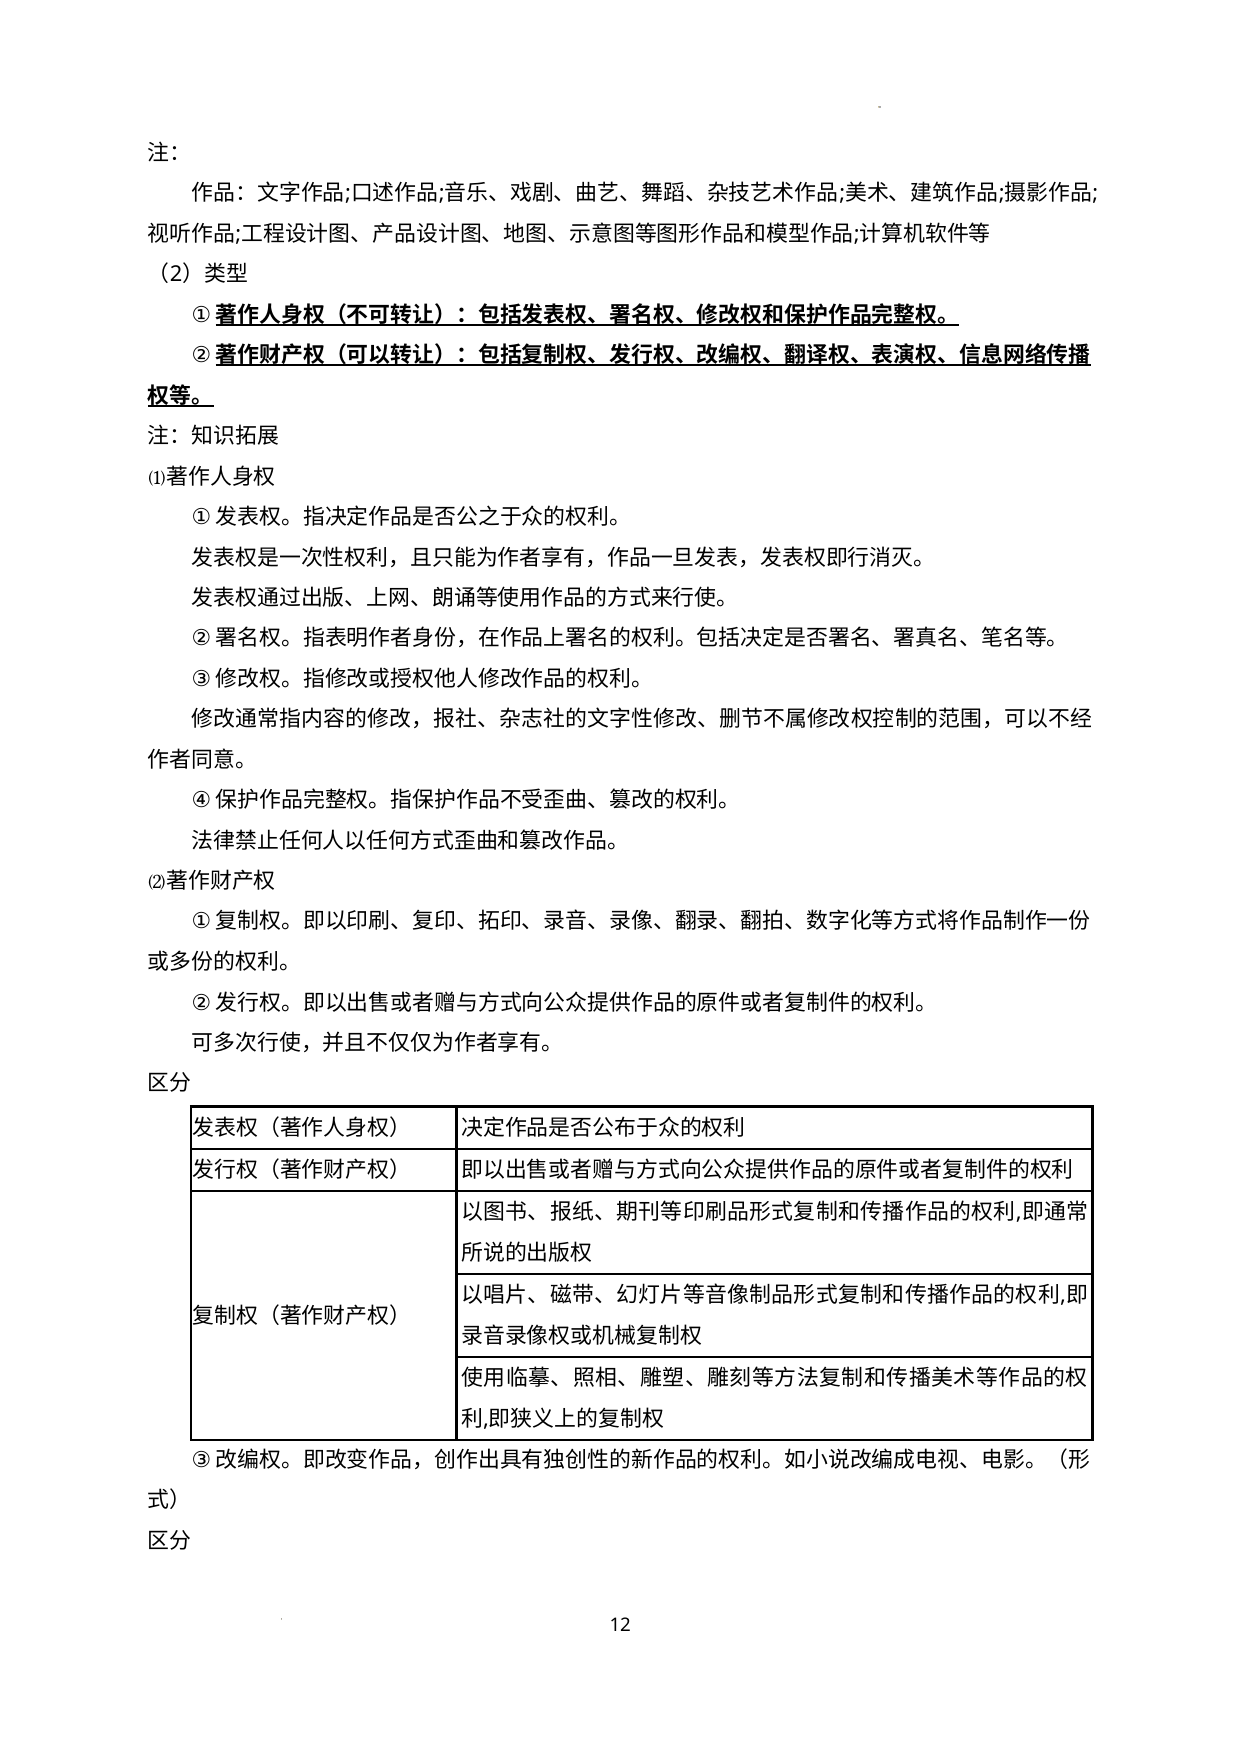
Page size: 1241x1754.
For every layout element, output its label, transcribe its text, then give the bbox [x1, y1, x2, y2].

text 修改通常指内容的修改，报社、杂志社的文字性修改、删节不属修改权控制的范围，可以不经作者同意。 [148, 701, 1092, 774]
text （2）类型 [148, 256, 1092, 288]
text ⑵著作财产权 [148, 863, 1092, 895]
text 注：知识拓展 [148, 418, 1092, 450]
table_cell 使用临摹、照相、雕塑、雕刻等方法复制和传播美术等作品的权利,即狭义上的复制权 [458, 1358, 1091, 1439]
text ②著作财产权（可以转让）：包括复制权、发行权、改编权、翻译权、表演权、信息网络传播权等。 [148, 337, 1092, 410]
table_cell 复制权（著作财产权） [192, 1192, 455, 1439]
text 区分 [148, 1522, 1092, 1555]
text ⑴著作人身权 [148, 458, 1092, 491]
text ②署名权。指表明作者身份，在作品上署名的权利。包括决定是否署名、署真名、笔名等。 [148, 620, 1092, 652]
text 可多次行使，并且不仅仅为作者享有。 [148, 1024, 1092, 1057]
text 发表权是一次性权利，且只能为作者享有，作品一旦发表，发表权即行消灭。 [148, 539, 1092, 572]
text ③改编权。即改变作品，创作出具有独创性的新作品的权利。如小说改编成电视、电影。（形式） [148, 1441, 1092, 1514]
text ③修改权。指修改或授权他人修改作品的权利。 [148, 660, 1092, 693]
text ②发行权。即以出售或者赠与方式向公众提供作品的原件或者复制件的权利。 [148, 984, 1092, 1017]
table_cell 以图书、报纸、期刊等印刷品形式复制和传播作品的权利,即通常所说的出版权 [458, 1192, 1091, 1273]
text 发表权通过出版、上网、朗诵等使用作品的方式来行使。 [148, 579, 1092, 612]
text 注： [148, 134, 1092, 167]
text ①发表权。指决定作品是否公之于众的权利。 [148, 499, 1092, 531]
text 区分 [148, 1065, 1092, 1097]
text ①著作人身权（不可转让）：包括发表权、署名权、修改权和保护作品完整权。 [148, 296, 1092, 329]
text ④保护作品完整权。指保护作品不受歪曲、篡改的权利。 [148, 782, 1092, 814]
table_cell 发行权（著作财产权） [192, 1150, 455, 1190]
text 作品：文字作品;口述作品;音乐、戏剧、曲艺、舞蹈、杂技艺术作品;美术、建筑作品;摄影作品;视听作品;工程设计图、产品设计图、地图、示意图等图形作品和模型作品;计算机软件等 [148, 175, 1092, 248]
text 法律禁止任何人以任何方式歪曲和篡改作品。 [148, 822, 1092, 855]
table_cell 即以出售或者赠与方式向公众提供作品的原件或者复制件的权利 [458, 1150, 1091, 1190]
table_header 发表权（著作人身权） [192, 1108, 455, 1148]
table_cell 以唱片、磁带、幻灯片等音像制品形式复制和传播作品的权利,即录音录像权或机械复制权 [458, 1275, 1091, 1356]
table_header 决定作品是否公布于众的权利 [458, 1108, 1091, 1148]
text ①复制权。即以印刷、复印、拓印、录音、录像、翻录、翻拍、数字化等方式将作品制作一份或多份的权利。 [148, 903, 1092, 976]
